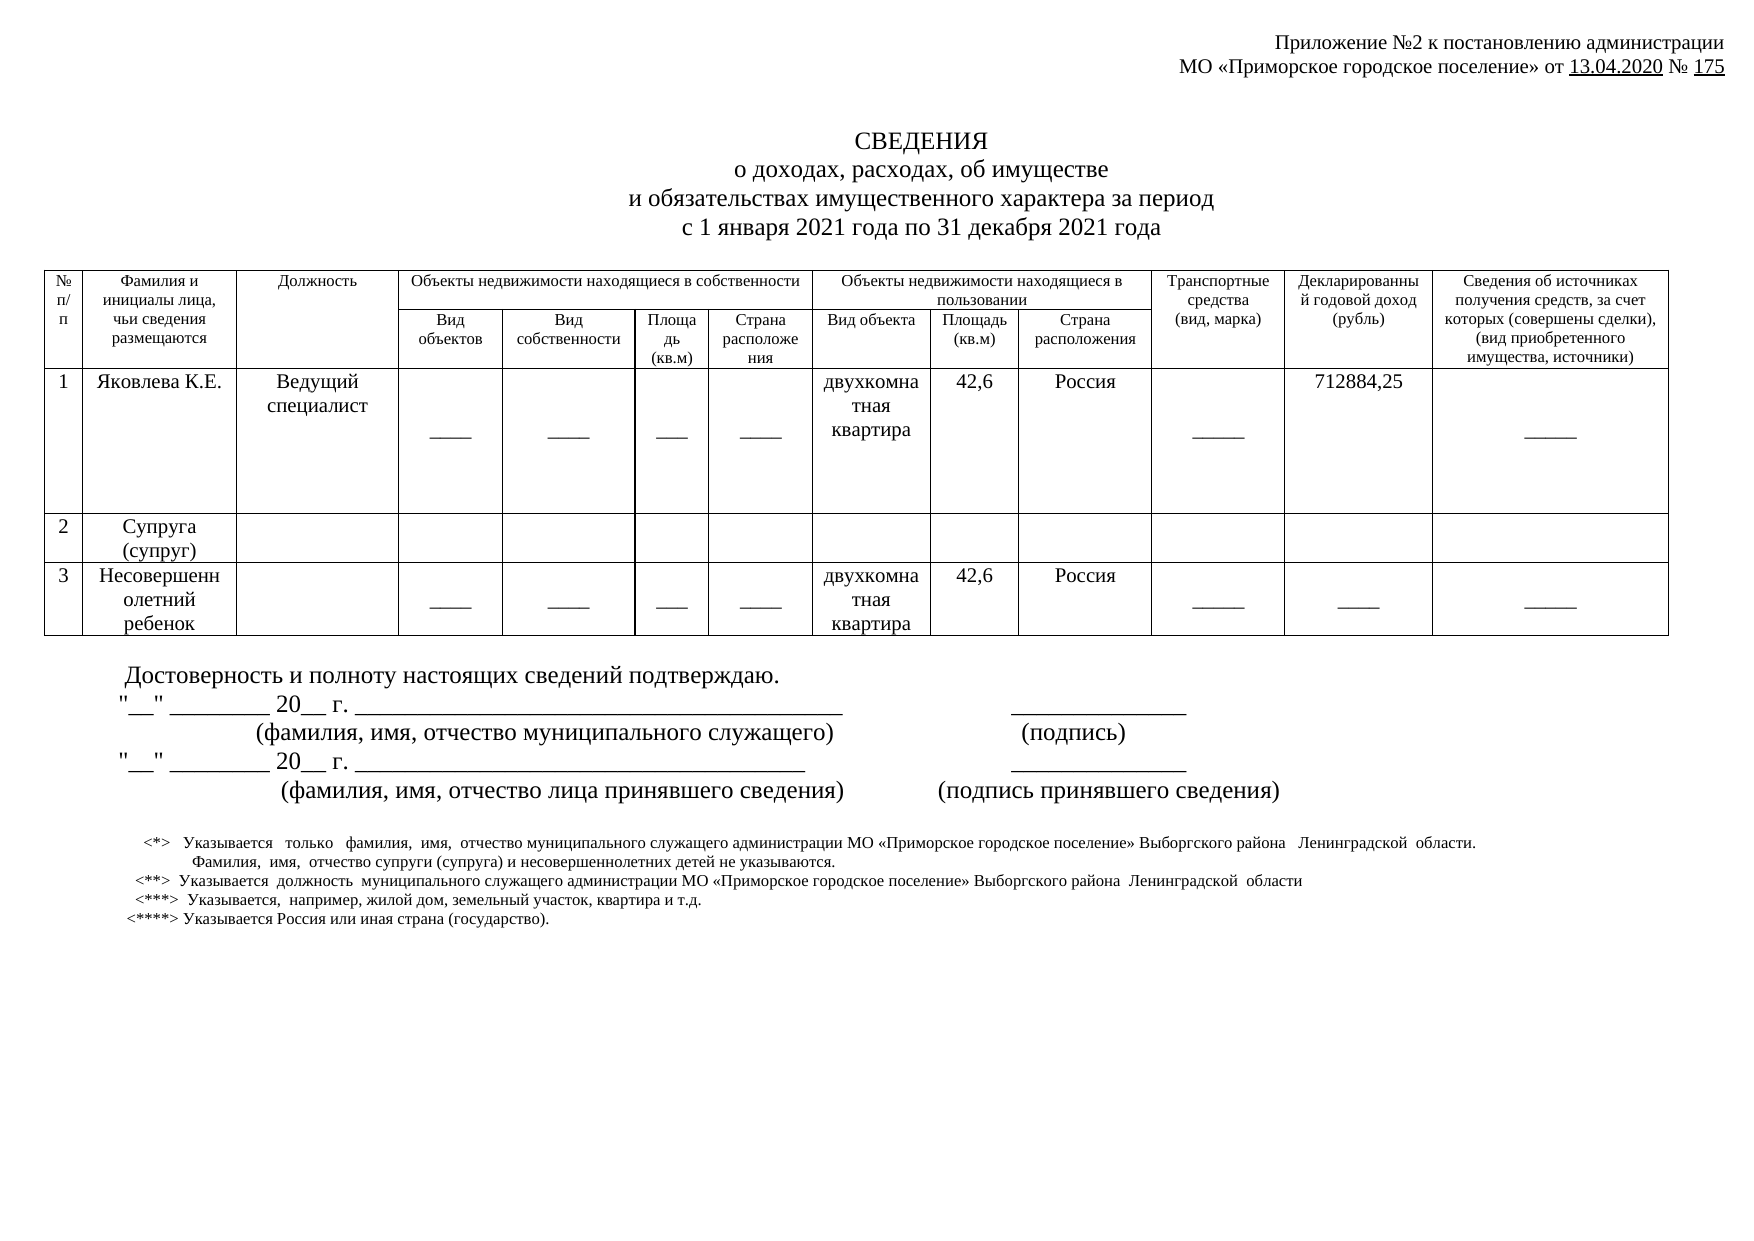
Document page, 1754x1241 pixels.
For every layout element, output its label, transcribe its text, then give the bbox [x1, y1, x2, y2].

text <*> Указывается только фамилия, имя, отчество муниципального служащего администрации МО «Приморское городское поселение» Выборгского района Ленинградской области. [118, 832, 1724, 852]
table_cell двухкомнатная квартира [813, 369, 930, 513]
table_cell Ведущий специалист [237, 369, 398, 513]
table_cell [813, 514, 930, 562]
table_cell ____ [709, 563, 812, 635]
table_cell [1433, 514, 1668, 562]
table_cell [503, 514, 634, 562]
table_cell 42,6 [931, 369, 1018, 513]
table_cell Россия [1019, 563, 1151, 635]
text <***> Указывается, например, жилой дом, земельный участок, квартира и т.д. [118, 890, 1724, 909]
table_cell [1152, 514, 1284, 562]
table_cell Супруга (супруг) [83, 514, 236, 562]
text (фамилия, имя, отчество лица принявшего сведения) (подпись принявшего сведения) [118, 775, 1724, 804]
table_header Объекты недвижимости находящиеся в пользовании [813, 271, 1151, 309]
text СВЕДЕНИЯ [118, 126, 1724, 154]
table_cell двухкомнатная квартира [813, 563, 930, 635]
table_cell ____ [503, 563, 634, 635]
table_cell Россия [1019, 369, 1151, 513]
table_cell [1019, 514, 1151, 562]
table_cell [399, 514, 502, 562]
table_cell _____ [1433, 563, 1668, 635]
text <**> Указывается должность муниципального служащего администрации МО «Приморское городское поселение» Выборгского района Ленинградской области [118, 871, 1724, 890]
table_cell Яковлева К.Е. [83, 369, 236, 513]
table_cell ____ [399, 369, 502, 513]
table_cell ____ [1285, 563, 1432, 635]
table_cell Площадь (кв.м) [931, 310, 1018, 367]
table_cell 42,6 [931, 563, 1018, 635]
text Достоверность и полноту настоящих сведений подтверждаю. [118, 660, 1724, 689]
table_cell ____ [709, 369, 812, 513]
table_cell Несовершеннолетний ребенок [83, 563, 236, 635]
table_cell [237, 514, 398, 562]
table_cell [931, 514, 1018, 562]
text с 1 января 2021 года по 31 декабря 2021 года [118, 212, 1724, 241]
text о доходах, расходах, об имуществе [118, 154, 1724, 183]
table_cell ____ [399, 563, 502, 635]
table_cell 1 [45, 369, 82, 513]
table_cell Вид объектов [399, 310, 502, 367]
table_cell Страна расположения [1019, 310, 1151, 367]
text и обязательствах имущественного характера за период [118, 183, 1724, 212]
text "__" ________ 20__ г. _______________________________________ ______________ [118, 689, 1724, 717]
table_cell [636, 514, 708, 562]
table_cell [1285, 514, 1432, 562]
table_cell _____ [1152, 369, 1284, 513]
table_cell [237, 563, 398, 635]
table_cell 712884,25 [1285, 369, 1432, 513]
text (фамилия, имя, отчество муниципального служащего) (подпись) [118, 717, 1724, 746]
table_header № п/п [45, 271, 82, 367]
table_cell Вид объекта [813, 310, 930, 367]
table_cell _____ [1152, 563, 1284, 635]
text МО «Приморское городское поселение» от 13.04.2020 № 175 [118, 54, 1724, 78]
text Приложение №2 к постановлению администрации [118, 29, 1724, 54]
table_cell 3 [45, 563, 82, 635]
table_header Объекты недвижимости находящиеся в собственности [399, 271, 812, 309]
table_cell Страна расположения [709, 310, 812, 367]
table_cell 2 [45, 514, 82, 562]
table_header Транспортные средства (вид, марка) [1152, 271, 1284, 367]
text <****> Указывается Россия или иная страна (государство). [118, 909, 1724, 928]
table_cell [709, 514, 812, 562]
text "__" ________ 20__ г. ____________________________________ ______________ [118, 746, 1724, 775]
table_cell ___ [636, 563, 708, 635]
table_cell _____ [1433, 369, 1668, 513]
table_header Сведения об источниках получения средств, за счет которых (совершены сделки), (вид приобретенного имущества, источники) [1433, 271, 1668, 367]
table_header Декларированный годовой доход (рубль) [1285, 271, 1432, 367]
table_header Фамилия и инициалы лица, чьи сведения размещаются [83, 271, 236, 367]
table_cell ____ [503, 369, 634, 513]
table_header Должность [237, 271, 398, 367]
text Фамилия, имя, отчество супруги (супруга) и несовершеннолетних детей не указываются. [118, 852, 1724, 871]
table_cell Вид собственности [503, 310, 634, 367]
table_cell ___ [636, 369, 708, 513]
table_cell Площадь (кв.м) [636, 310, 708, 367]
